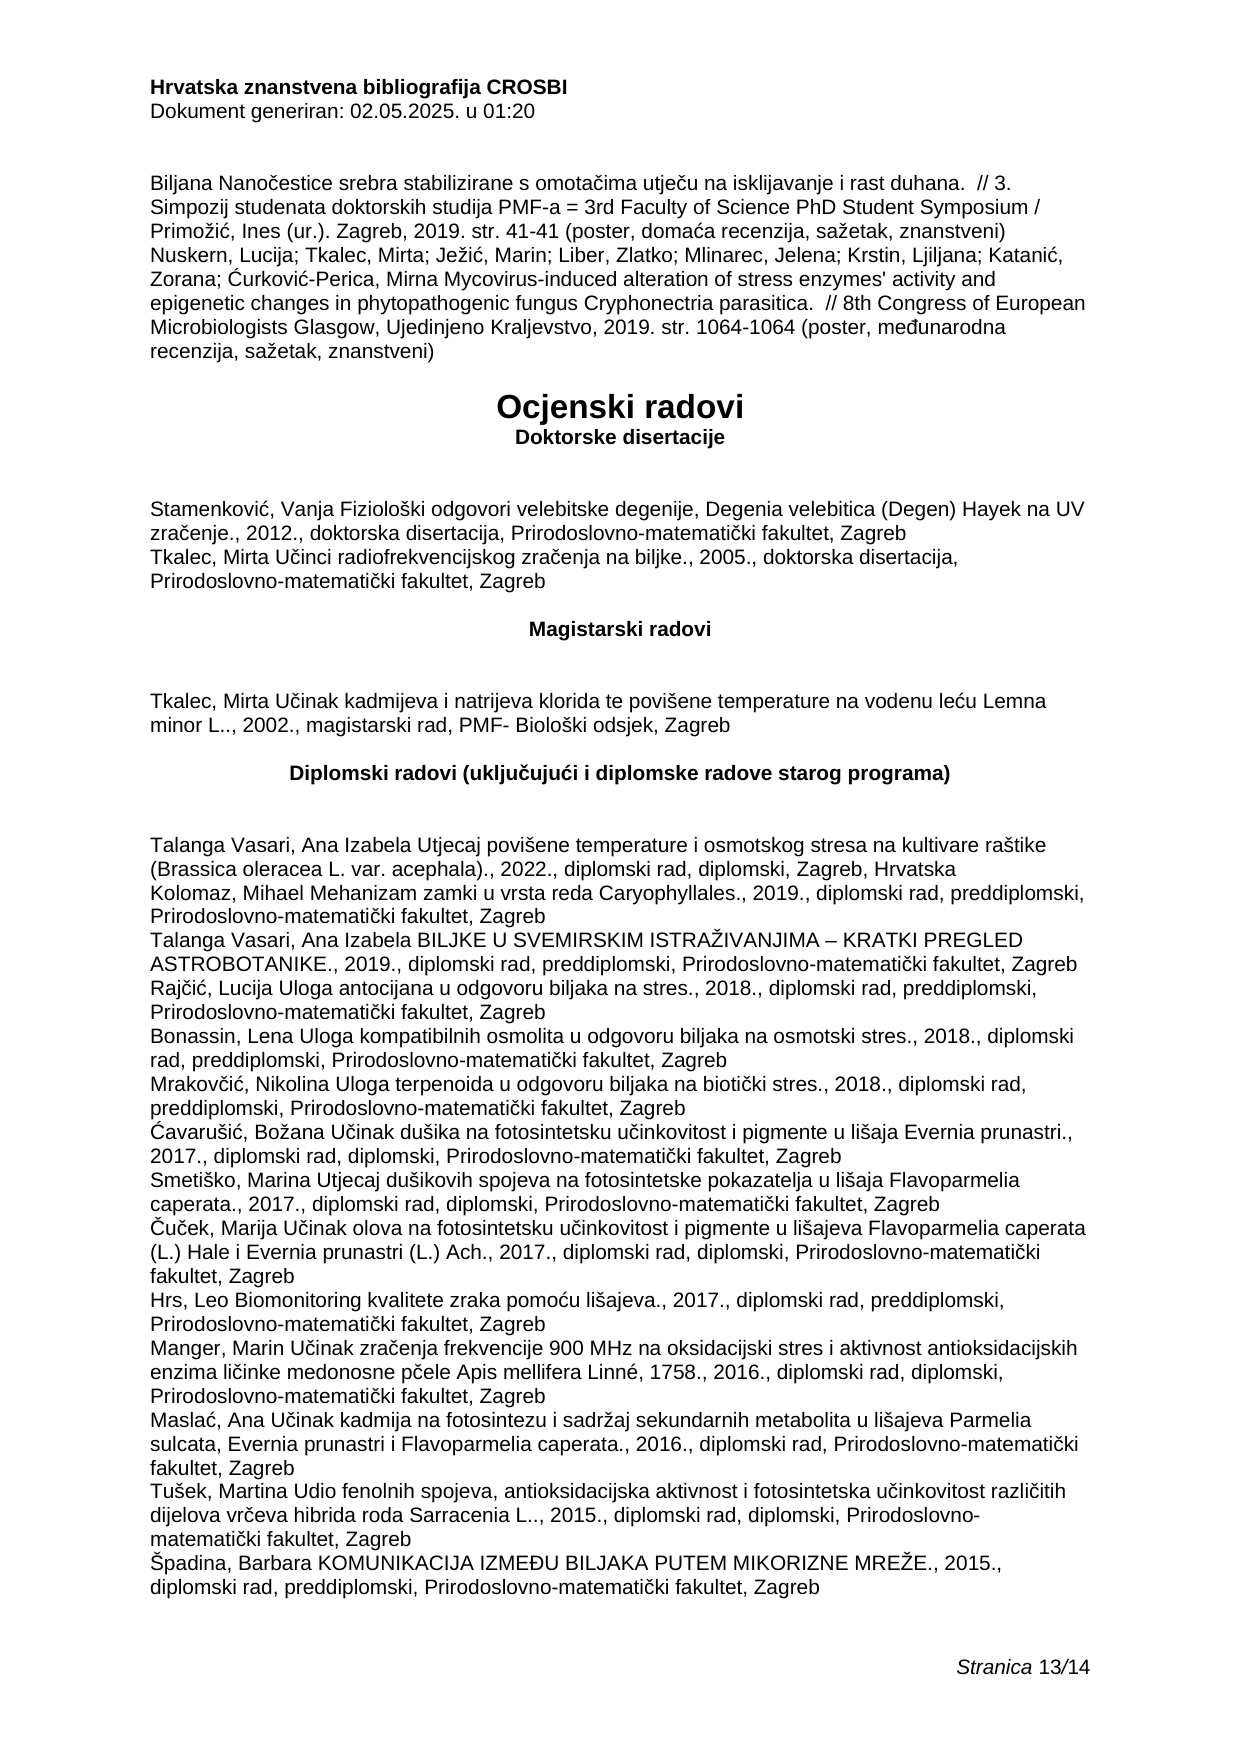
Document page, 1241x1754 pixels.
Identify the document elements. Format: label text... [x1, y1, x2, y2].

text Talanga Vasari, Ana Izabela [150, 832, 1090, 880]
text Tušek, Martina [150, 1479, 1090, 1551]
subtitle Doktorske disertacije [150, 425, 1090, 449]
text Ćavarušić, Božana [150, 1120, 1090, 1168]
text Smetiško, Marina [150, 1168, 1090, 1216]
subtitle Ocjenski radovi [150, 387, 1090, 425]
text Hrs, Leo [150, 1288, 1090, 1336]
text Mrakovčić, Nikolina [150, 1072, 1090, 1120]
subtitle Diplomski radovi (uključujući i diplomske radove starog programa) [150, 761, 1090, 784]
text Nuskern, Lucija; Tkalec, Mirta; Ježić, Marin; Liber, Zlatko; Mlinarec, Jelena; Krstin, Ljiljana; Katanić, Zorana; Ćurković-Perica, Mirna [150, 243, 1090, 363]
text Kolomaz, Mihael [150, 880, 1090, 928]
text Tkalec, Mirta [150, 545, 1090, 593]
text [150, 171, 1090, 243]
subtitle Magistarski radovi [150, 617, 1090, 641]
text Talanga Vasari, Ana Izabela [150, 928, 1090, 976]
text Čuček, Marija [150, 1216, 1090, 1288]
text Stamenković, Vanja [150, 497, 1090, 545]
text Bonassin, Lena [150, 1024, 1090, 1072]
text Manger, Marin [150, 1336, 1090, 1407]
text Rajčić, Lucija [150, 976, 1090, 1024]
text Maslać, Ana [150, 1407, 1090, 1479]
text Tkalec, Mirta [150, 689, 1090, 737]
text Špadina, Barbara [150, 1551, 1090, 1599]
